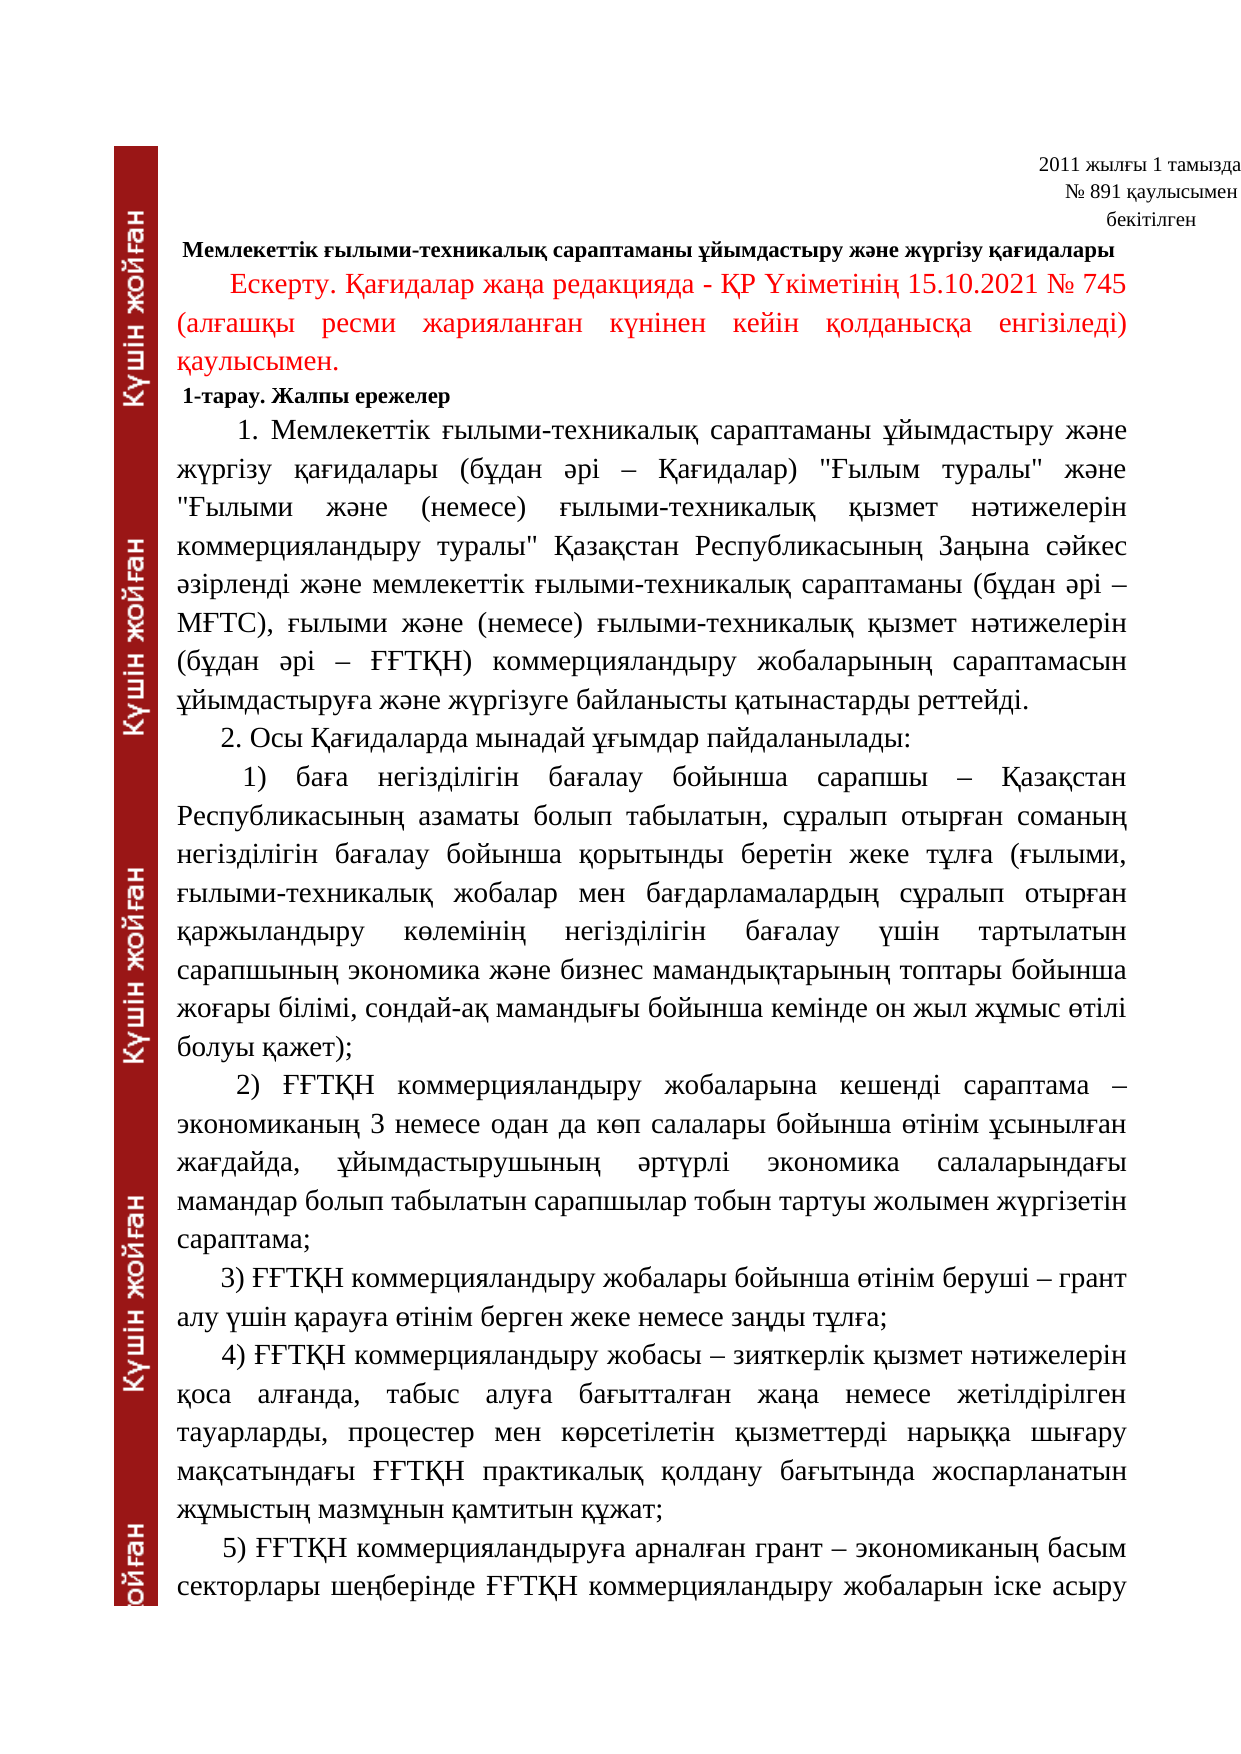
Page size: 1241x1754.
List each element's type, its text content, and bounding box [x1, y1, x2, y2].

text 2) ҒҒТҚН коммерцияландыру жобаларына кешенді сараптама –экономиканың 3 немесе одан да көп салалары бойынша өтінім ұсынылған жағдайда, ұйымдастырушының әртүрлі экономика салаларындағы мамандар болып табылатын сарапшылар тобын тартуы жолымен жүргізетін сараптама; [112, 1067, 1128, 1255]
picture [114, 754, 158, 759]
text 4) ҒҒТҚН коммерцияландыру жобасы – зияткерлік қызмет нәтижелерін қоса алғанда, табыс алуға бағытталған жаңа немесе жетілдірілген тауарларды, процестер мен көрсетілетін қызметтерді нарыққа шығару мақсатындағы ҒҒТҚН практикалық қолдану бағытында жоспарланатын жұмыстың мазмұнын қамтитын құжат; [112, 1337, 1128, 1525]
table_header [101, 150, 912, 236]
table_header Қазақстан Республикасы Үкіметінің 2011 жылғы 1 тамыздағы № 891 қаулысымен бекітілген [912, 150, 1240, 236]
text Ескерту. Қағидалар жаңа редакцияда - ҚР Үкіметінің 15.10.2021 № 745 (алғашқы ресми жарияланған күнінен кейін қолданысқа енгізіледі) қаулысымен. [112, 266, 1128, 377]
picture [114, 146, 158, 150]
text 3) ҒҒТҚН коммерцияландыру жобалары бойынша өтінім беруші – грант алу үшін қарауға өтінім берген жеке немесе заңды тұлға; [112, 1260, 1128, 1332]
picture [114, 1255, 158, 1260]
text Мемлекеттік ғылыми-техникалық сараптаманы ұйымдастыру және жүргізу қағидалары [112, 236, 1128, 263]
picture [114, 408, 158, 412]
picture [114, 1062, 158, 1067]
text 1) баға негізділігін бағалау бойынша сарапшы – Қазақстан Республикасының азаматы болып табылатын, сұралып отырған соманың негізділігін бағалау бойынша қорытынды беретін жеке тұлға (ғылыми, ғылыми-техникалық жобалар мен бағдарламалардың сұралып отырған қаржыландыру көлемінің негізділігін бағалау үшін тартылатын сарапшының экономика және бизнес мамандықтарының топтары бойынша жоғары білімі, сондай-ақ мамандығы бойынша кемінде он жыл жұмыс өтілі болуы қажет); [112, 759, 1128, 1062]
picture [114, 716, 158, 721]
text 1-тарау. Жалпы ережелер [112, 382, 1128, 408]
picture [114, 1525, 158, 1530]
picture [114, 1332, 158, 1337]
text 2. Осы Қағидаларда мынадай ұғымдар пайдаланылады: [112, 721, 1128, 754]
text 1. Мемлекеттік ғылыми-техникалық сараптаманы ұйымдастыру және жүргізу қағидалары (бұдан әрі – Қағидалар) "Ғылым туралы" және "Ғылыми және (немесе) ғылыми-техникалық қызмет нәтижелерін коммерцияландыру туралы" Қазақстан Республикасының Заңына сәйкес әзірленді және мемлекеттік ғылыми-техникалық сараптаманы (бұдан әрі – МҒТС), ғылыми және (немесе) ғылыми-техникалық қызмет нәтижелерін (бұдан әрі – ҒҒТҚН) коммерцияландыру жобаларының сараптамасын ұйымдастыруға және жүргізуге байланысты қатынастарды реттейді. [112, 412, 1128, 716]
picture [114, 377, 158, 382]
picture [114, 1602, 158, 1606]
